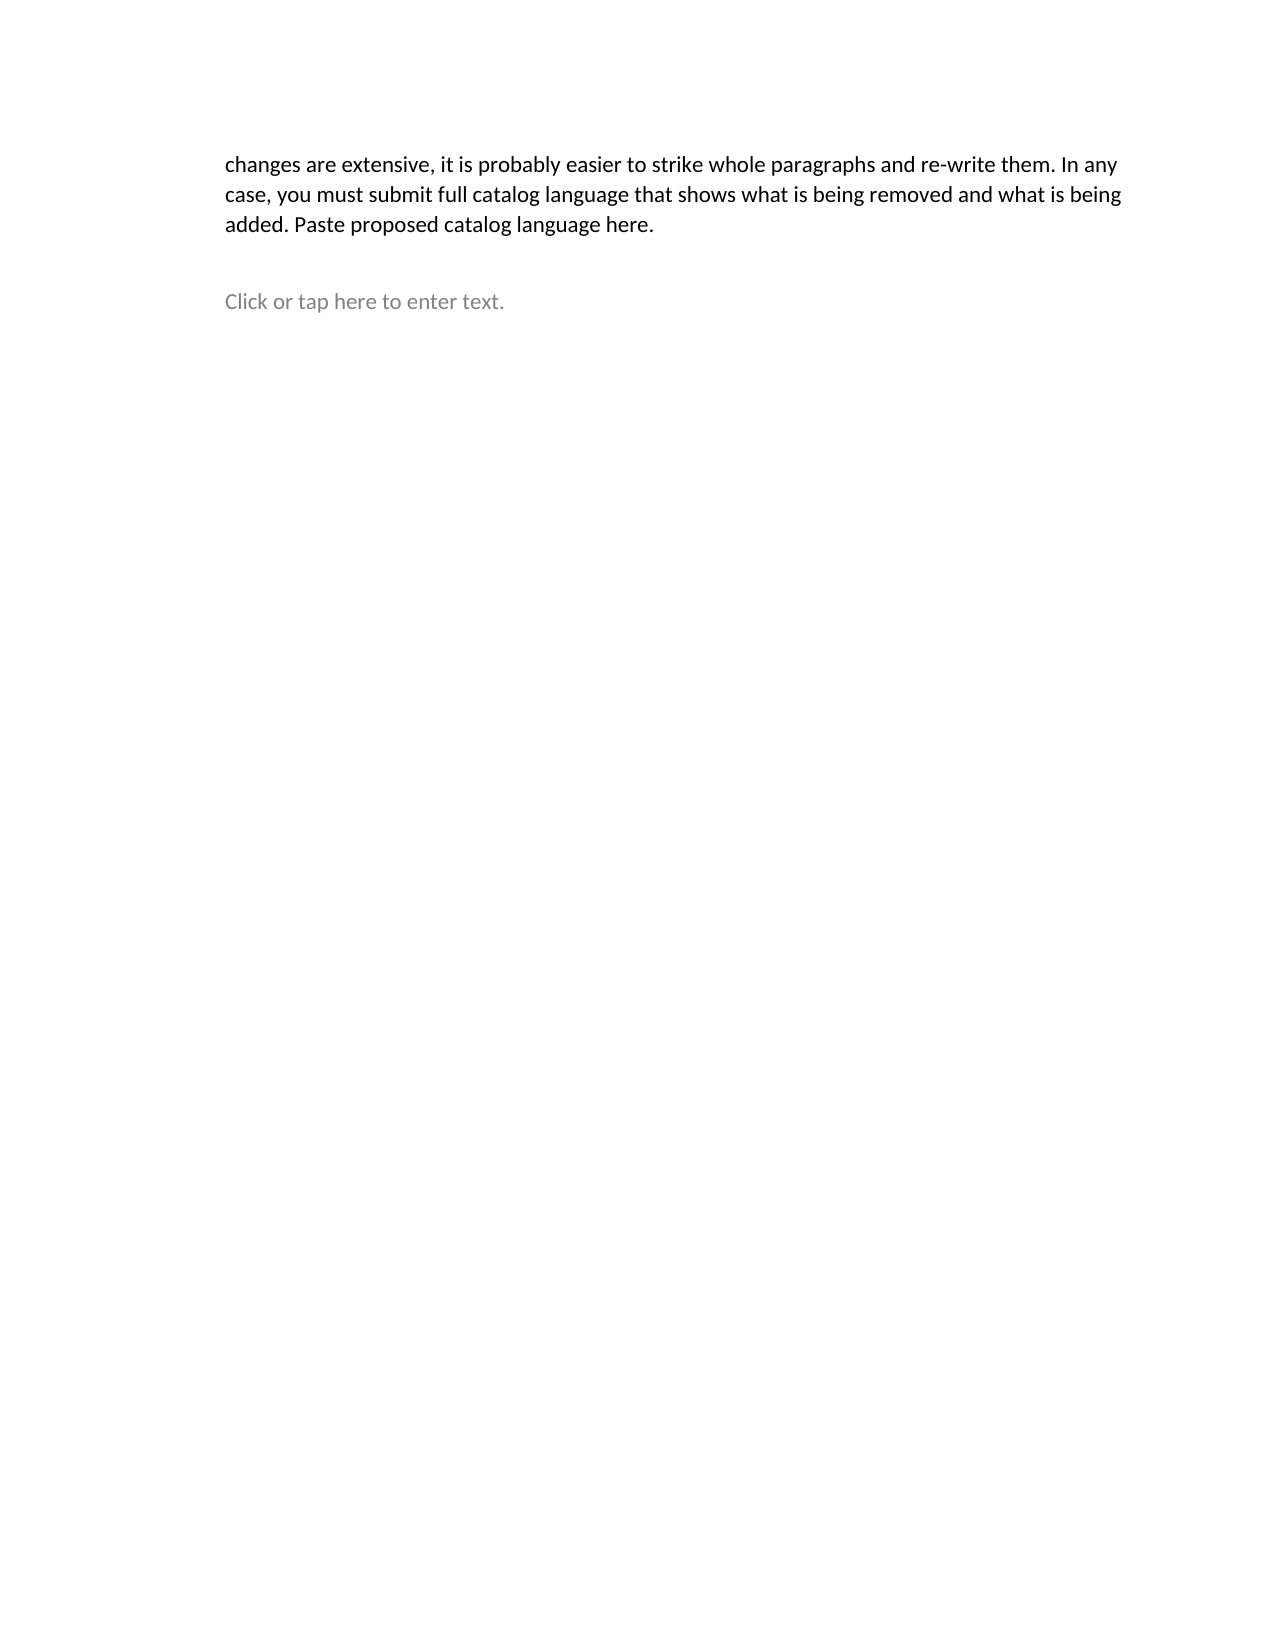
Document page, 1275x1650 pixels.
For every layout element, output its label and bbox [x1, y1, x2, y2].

text [225, 150, 1125, 238]
